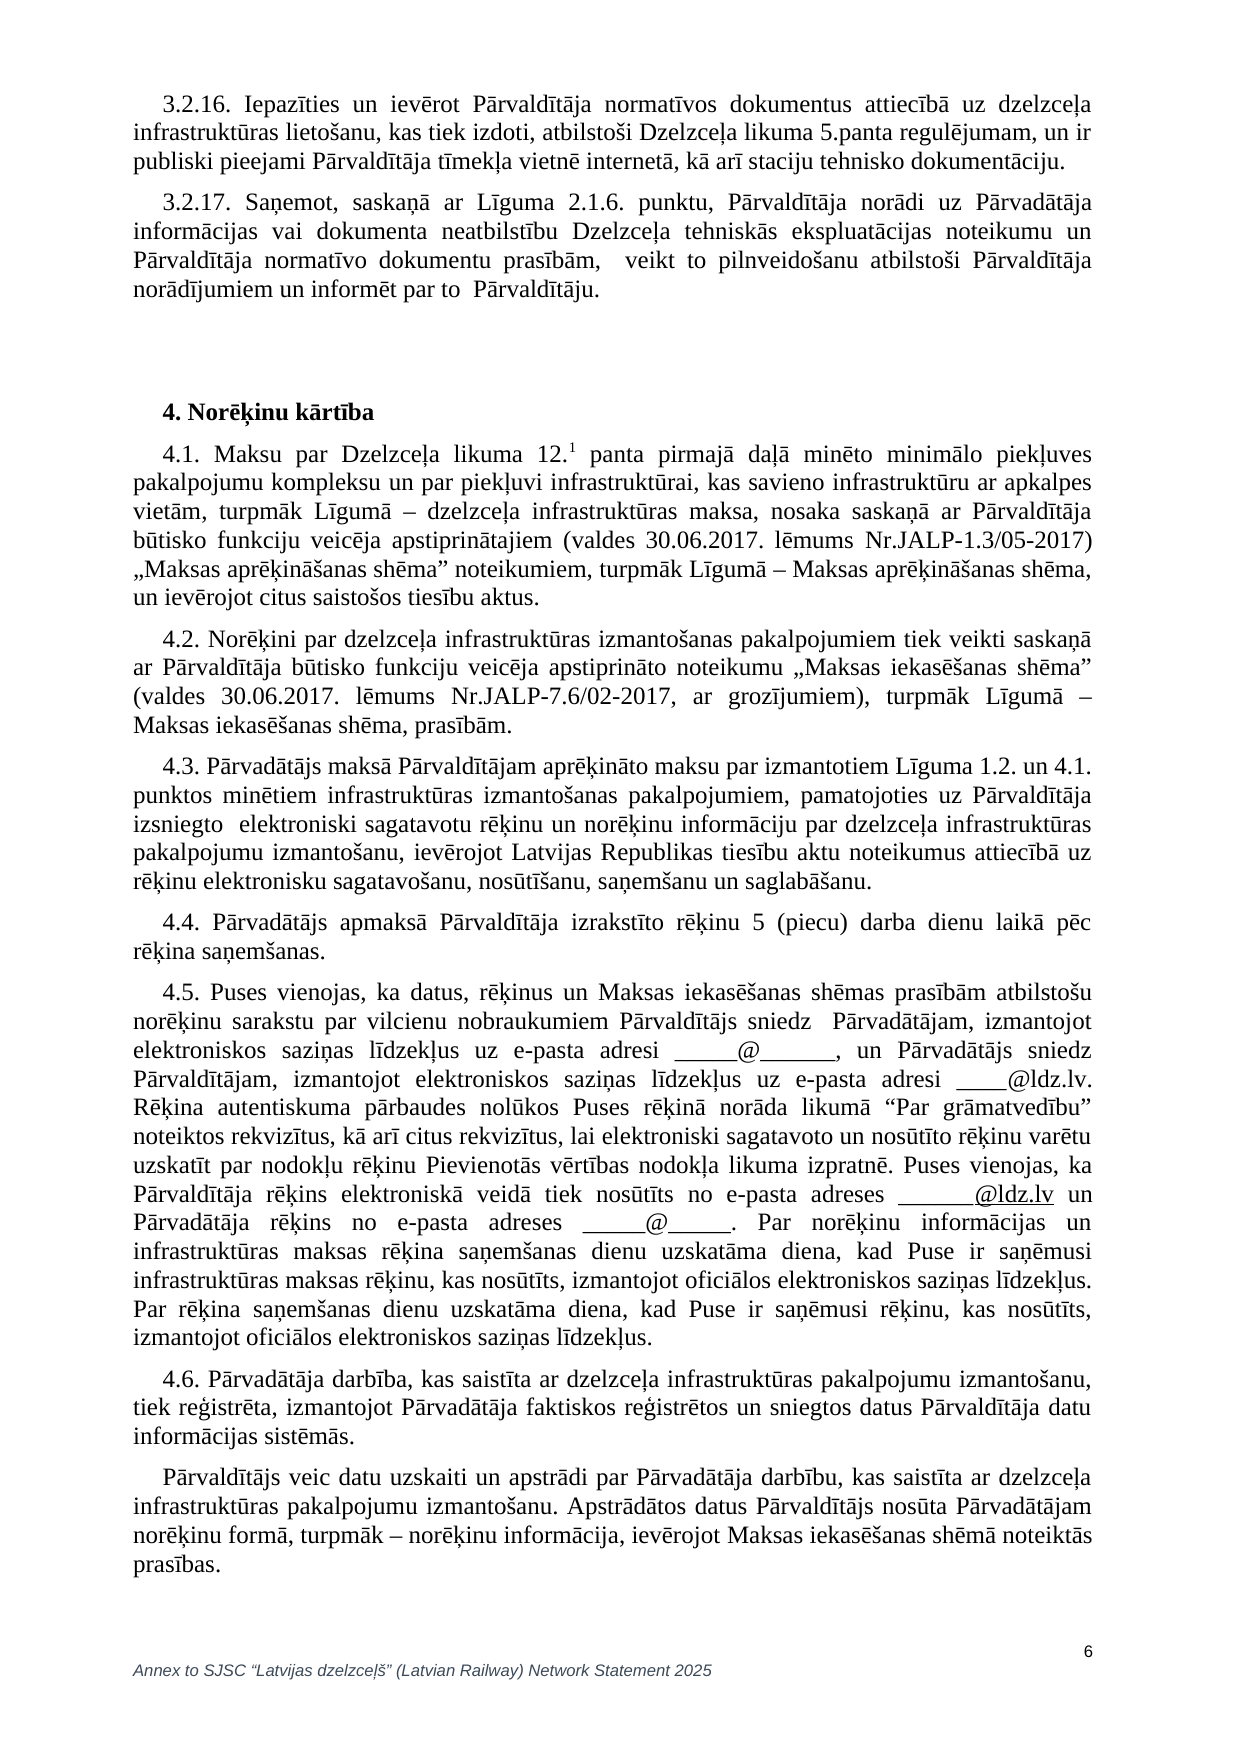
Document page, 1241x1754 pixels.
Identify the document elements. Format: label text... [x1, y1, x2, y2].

text 4.3. Pārvadātājs maksā Pārvaldītājam aprēķināto maksu par izmantotiem Līguma 1.2. un 4.1. punktos minētiem infrastruktūras izmantošanas pakalpojumiem, pamatojoties uz Pārvaldītāja izsniegto elektroniski sagatavotu rēķinu un norēķinu informāciju par dzelzceļa infrastruktūras pakalpojumu izmantošanu, ievērojot Latvijas Republikas tiesību aktu noteikumus attiecībā uz rēķinu elektronisku sagatavošanu, nosūtīšanu, saņemšanu un saglabāšanu. [133, 751, 1093, 895]
text 4.5. Puses vienojas, ka datus, rēķinus un Maksas iekasēšanas shēmas prasībām atbilstošu norēķinu sarakstu par vilcienu nobraukumiem Pārvaldītājs sniedz Pārvadātājam, izmantojot elektroniskos saziņas līdzekļus uz e-pasta adresi _____@______, un Pārvadātājs sniedz Pārvaldītājam, izmantojot elektroniskos saziņas līdzekļus uz e-pasta adresi ____@ldz.lv. Rēķina autentiskuma pārbaudes nolūkos Puses rēķinā norāda likumā “Par grāmatvedību” noteiktos rekvizītus, kā arī citus rekvizītus, lai elektroniski sagatavoto un nosūtīto rēķinu varētu uzskatīt par nodokļu rēķinu Pievienotās vērtības nodokļa likuma izpratnē. Puses vienojas, ka Pārvaldītāja rēķins elektroniskā veidā tiek nosūtīts no e-pasta adreses ______@ldz.lv un Pārvadātāja rēķins no e-pasta adreses _____@_____. Par norēķinu informācijas un infrastruktūras maksas rēķina saņemšanas dienu uzskatāma diena, kad Puse ir saņēmusi infrastruktūras maksas rēķinu, kas nosūtīts, izmantojot oficiālos elektroniskos saziņas līdzekļus. Par rēķina saņemšanas dienu uzskatāma diena, kad Puse ir saņēmusi rēķinu, kas nosūtīts, izmantojot oficiālos elektroniskos saziņas līdzekļus. [133, 977, 1093, 1351]
text 4.1. Maksu par Dzelzceļa likuma 12.1 panta pirmajā daļā minēto minimālo piekļuves pakalpojumu kompleksu un par piekļuvi infrastruktūrai, kas savieno infrastruktūru ar apkalpes vietām, turpmāk Līgumā – dzelzceļa infrastruktūras maksa, nosaka saskaņā ar Pārvaldītāja būtisko funkciju veicēja apstiprinātajiem (valdes 30.06.2017. lēmums Nr.JALP-1.3/05-2017) „Maksas aprēķināšanas shēma” noteikumiem, turpmāk Līgumā – Maksas aprēķināšanas shēma, un ievērojot citus saistošos tiesību aktus. [133, 439, 1093, 611]
text Pārvaldītājs veic datu uzskaiti un apstrādi par Pārvadātāja darbību, kas saistīta ar dzelzceļa infrastruktūras pakalpojumu izmantošanu. Apstrādātos datus Pārvaldītājs nosūta Pārvadātājam norēķinu formā, turpmāk – norēķinu informācija, ievērojot Maksas iekasēšanas shēmā noteiktās prasības. [133, 1462, 1093, 1577]
text 3.2.17. Saņemot, saskaņā ar Līguma 2.1.6. punktu, Pārvaldītāja norādi uz Pārvadātāja informācijas vai dokumenta neatbilstību Dzelzceļa tehniskās ekspluatācijas noteikumu un Pārvaldītāja normatīvo dokumentu prasībām, veikt to pilnveidošanu atbilstoši Pārvaldītāja norādījumiem un informēt par to Pārvaldītāju. [133, 187, 1093, 302]
text 3.2.16. Iepazīties un ievērot Pārvaldītāja normatīvos dokumentus attiecībā uz dzelzceļa infrastruktūras lietošanu, kas tiek izdoti, atbilstoši Dzelzceļa likuma 5.panta regulējumam, un ir publiski pieejami Pārvaldītāja tīmekļa vietnē internetā, kā arī staciju tehnisko dokumentāciju. [133, 89, 1093, 175]
text 4.4. Pārvadātājs apmaksā Pārvaldītāja izrakstīto rēķinu 5 (piecu) darba dienu laikā pēc rēķina saņemšanas. [133, 907, 1093, 965]
text 4.2. Norēķini par dzelzceļa infrastruktūras izmantošanas pakalpojumiem tiek veikti saskaņā ar Pārvaldītāja būtisko funkciju veicēja apstiprināto noteikumu „Maksas iekasēšanas shēma” (valdes 30.06.2017. lēmums Nr.JALP-7.6/02-2017, ar grozījumiem), turpmāk Līgumā – Maksas iekasēšanas shēma, prasībām. [133, 624, 1093, 739]
text 4. Norēķinu kārtība [133, 397, 1093, 426]
text 4.6. Pārvadātāja darbība, kas saistīta ar dzelzceļa infrastruktūras pakalpojumu izmantošanu, tiek reģistrēta, izmantojot Pārvadātāja faktiskos reģistrētos un sniegtos datus Pārvaldītāja datu informācijas sistēmās. [133, 1364, 1093, 1450]
